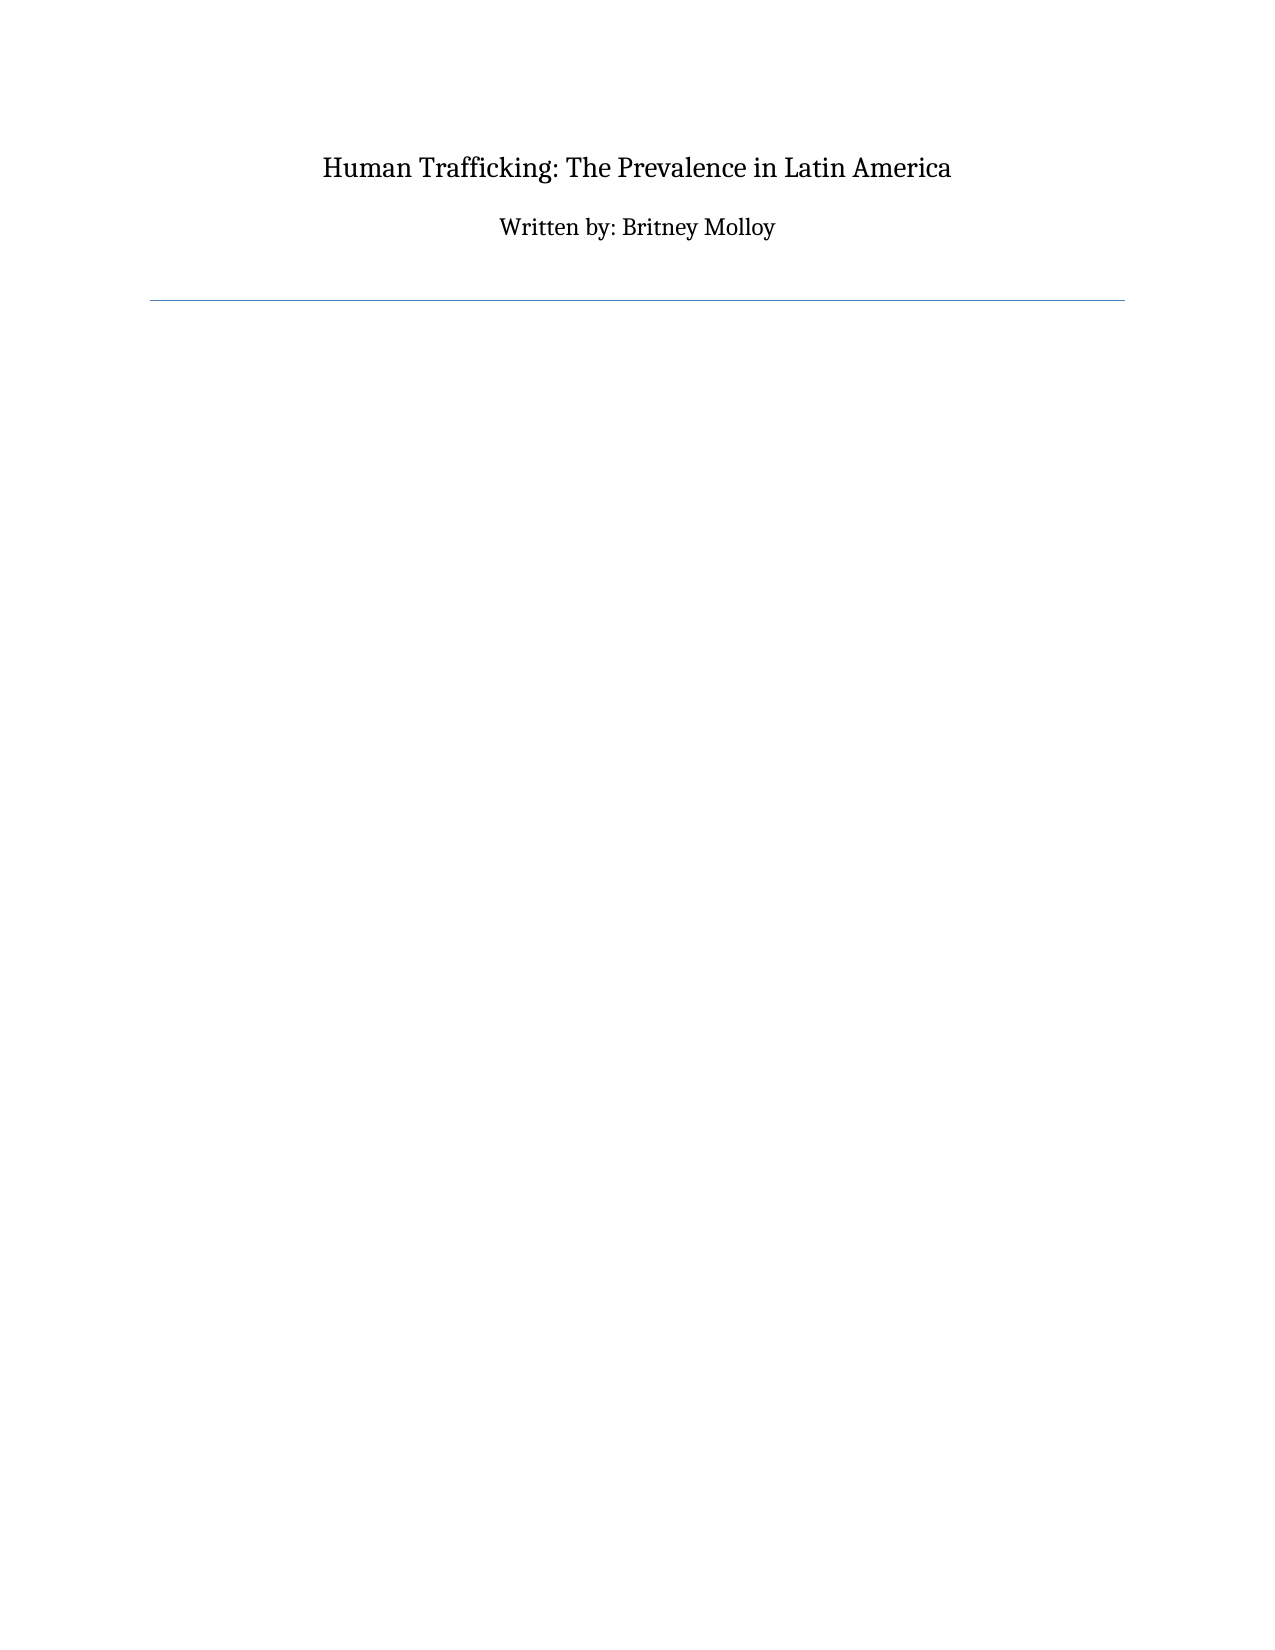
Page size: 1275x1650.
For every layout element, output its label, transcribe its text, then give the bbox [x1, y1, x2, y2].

table_header Human Trafficking: The Prevalence in Latin America Written by: Britney Molloy [150, 150, 1125, 300]
